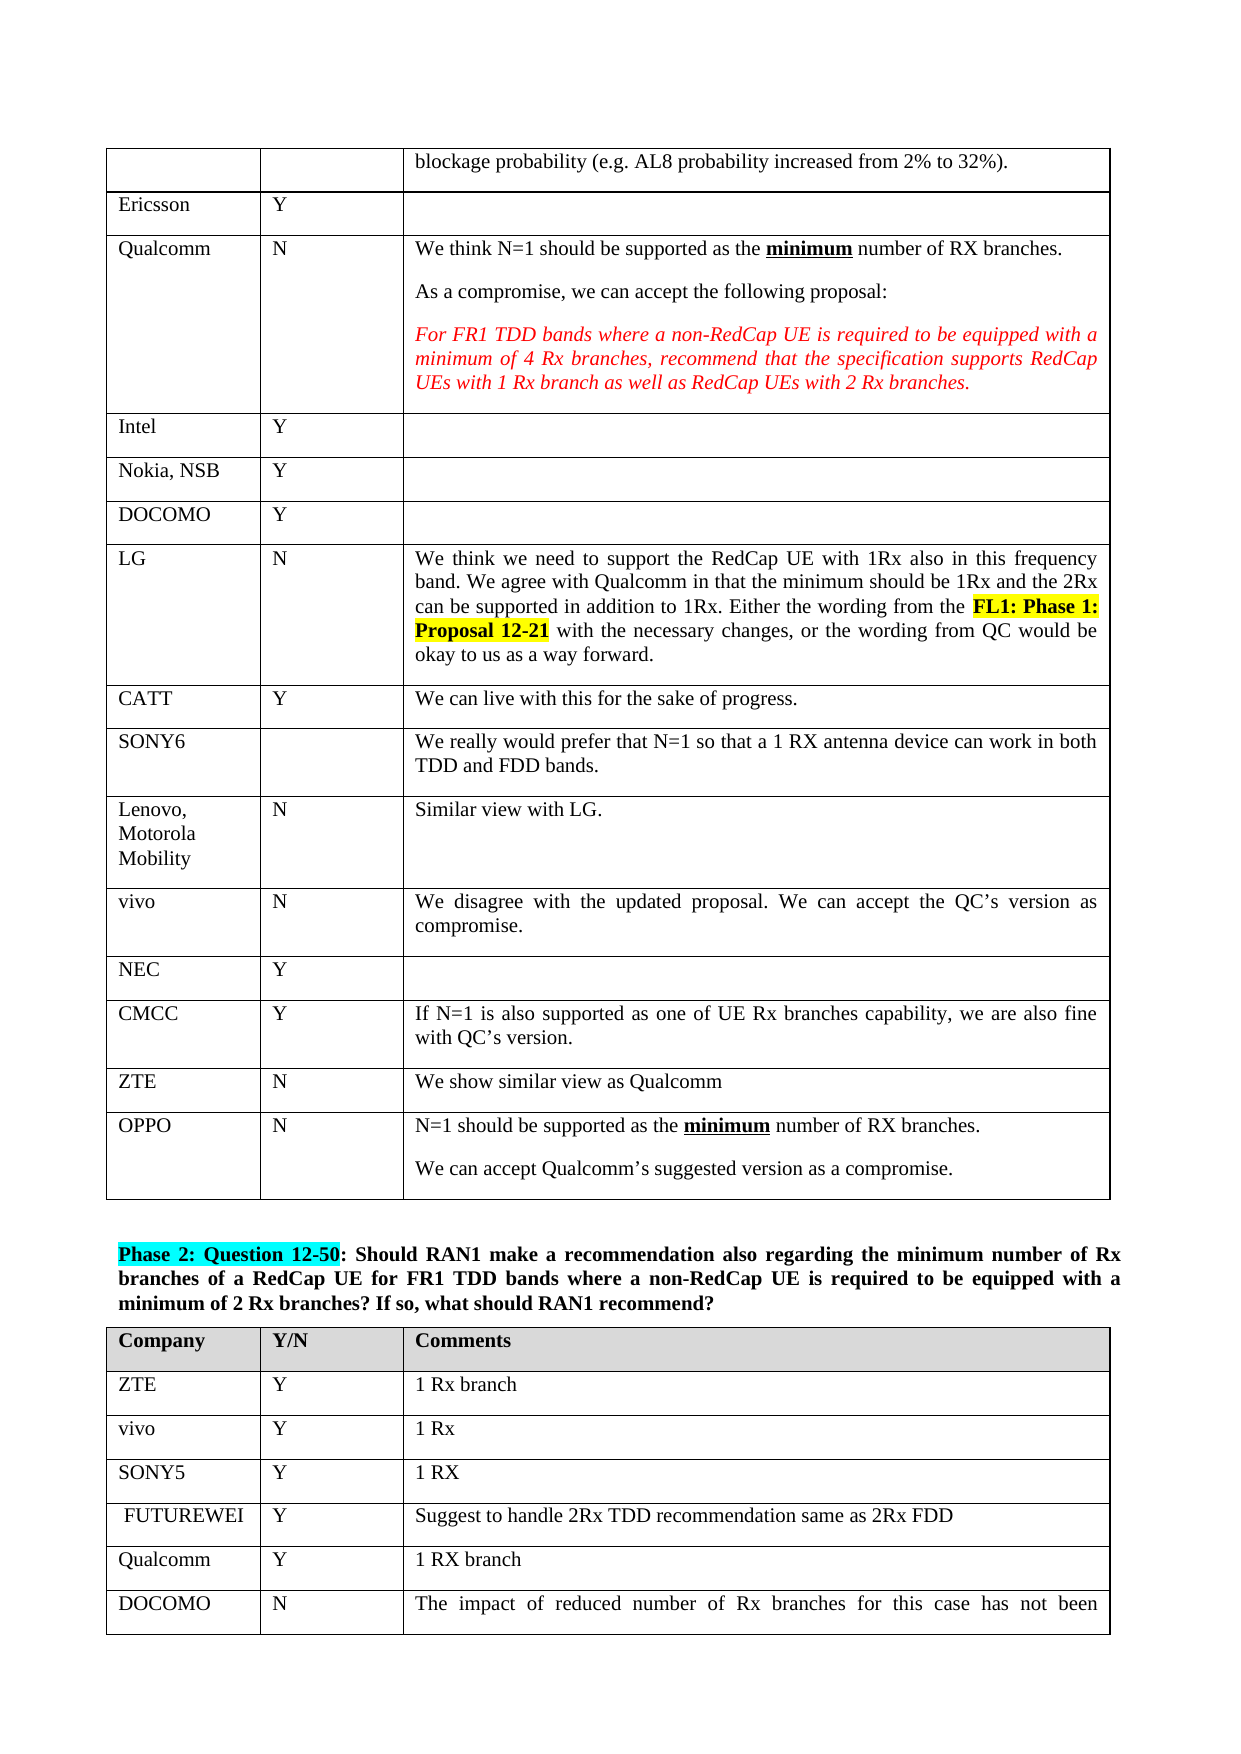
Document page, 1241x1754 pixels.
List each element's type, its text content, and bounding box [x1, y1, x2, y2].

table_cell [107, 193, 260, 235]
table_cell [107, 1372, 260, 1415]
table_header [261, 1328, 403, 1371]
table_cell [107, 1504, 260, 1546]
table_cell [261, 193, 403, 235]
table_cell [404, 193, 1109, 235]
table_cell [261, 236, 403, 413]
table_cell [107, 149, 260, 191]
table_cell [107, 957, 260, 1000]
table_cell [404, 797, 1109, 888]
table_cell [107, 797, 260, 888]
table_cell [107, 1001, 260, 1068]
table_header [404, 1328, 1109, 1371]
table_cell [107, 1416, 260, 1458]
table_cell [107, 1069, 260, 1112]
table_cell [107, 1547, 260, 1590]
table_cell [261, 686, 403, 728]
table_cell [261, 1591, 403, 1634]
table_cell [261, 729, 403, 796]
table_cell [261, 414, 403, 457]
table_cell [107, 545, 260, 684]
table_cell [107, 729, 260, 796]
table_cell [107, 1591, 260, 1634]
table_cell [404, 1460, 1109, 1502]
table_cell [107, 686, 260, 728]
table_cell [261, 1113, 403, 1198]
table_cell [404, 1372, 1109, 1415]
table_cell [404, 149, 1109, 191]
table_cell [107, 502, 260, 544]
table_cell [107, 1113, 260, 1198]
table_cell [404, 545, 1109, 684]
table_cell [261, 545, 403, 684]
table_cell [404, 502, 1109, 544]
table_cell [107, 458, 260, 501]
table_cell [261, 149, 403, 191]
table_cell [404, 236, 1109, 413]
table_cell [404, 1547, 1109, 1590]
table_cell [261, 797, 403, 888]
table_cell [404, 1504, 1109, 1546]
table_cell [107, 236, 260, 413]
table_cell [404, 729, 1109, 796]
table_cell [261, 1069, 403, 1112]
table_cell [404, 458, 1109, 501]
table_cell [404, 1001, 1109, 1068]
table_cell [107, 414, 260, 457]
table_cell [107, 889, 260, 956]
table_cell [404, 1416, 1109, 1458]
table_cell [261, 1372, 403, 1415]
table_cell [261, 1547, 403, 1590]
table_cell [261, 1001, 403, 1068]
text Phase 2: Question 12-50: Should RAN1 make a recommendation also regarding the minimum number of Rx branches of a RedCap UE for FR1 TDD bands where a non-RedCap UE is required to be equipped with a minimum of 2 Rx branches? If so, what should RAN1 recommend? [118, 1242, 1122, 1314]
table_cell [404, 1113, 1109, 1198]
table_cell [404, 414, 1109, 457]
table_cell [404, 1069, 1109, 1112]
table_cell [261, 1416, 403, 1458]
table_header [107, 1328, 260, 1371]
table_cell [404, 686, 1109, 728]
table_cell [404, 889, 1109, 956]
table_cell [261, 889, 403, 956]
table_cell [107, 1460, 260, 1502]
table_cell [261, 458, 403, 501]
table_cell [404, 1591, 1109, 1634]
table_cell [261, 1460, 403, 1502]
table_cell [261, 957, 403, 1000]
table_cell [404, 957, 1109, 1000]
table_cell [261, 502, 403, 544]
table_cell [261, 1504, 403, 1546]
